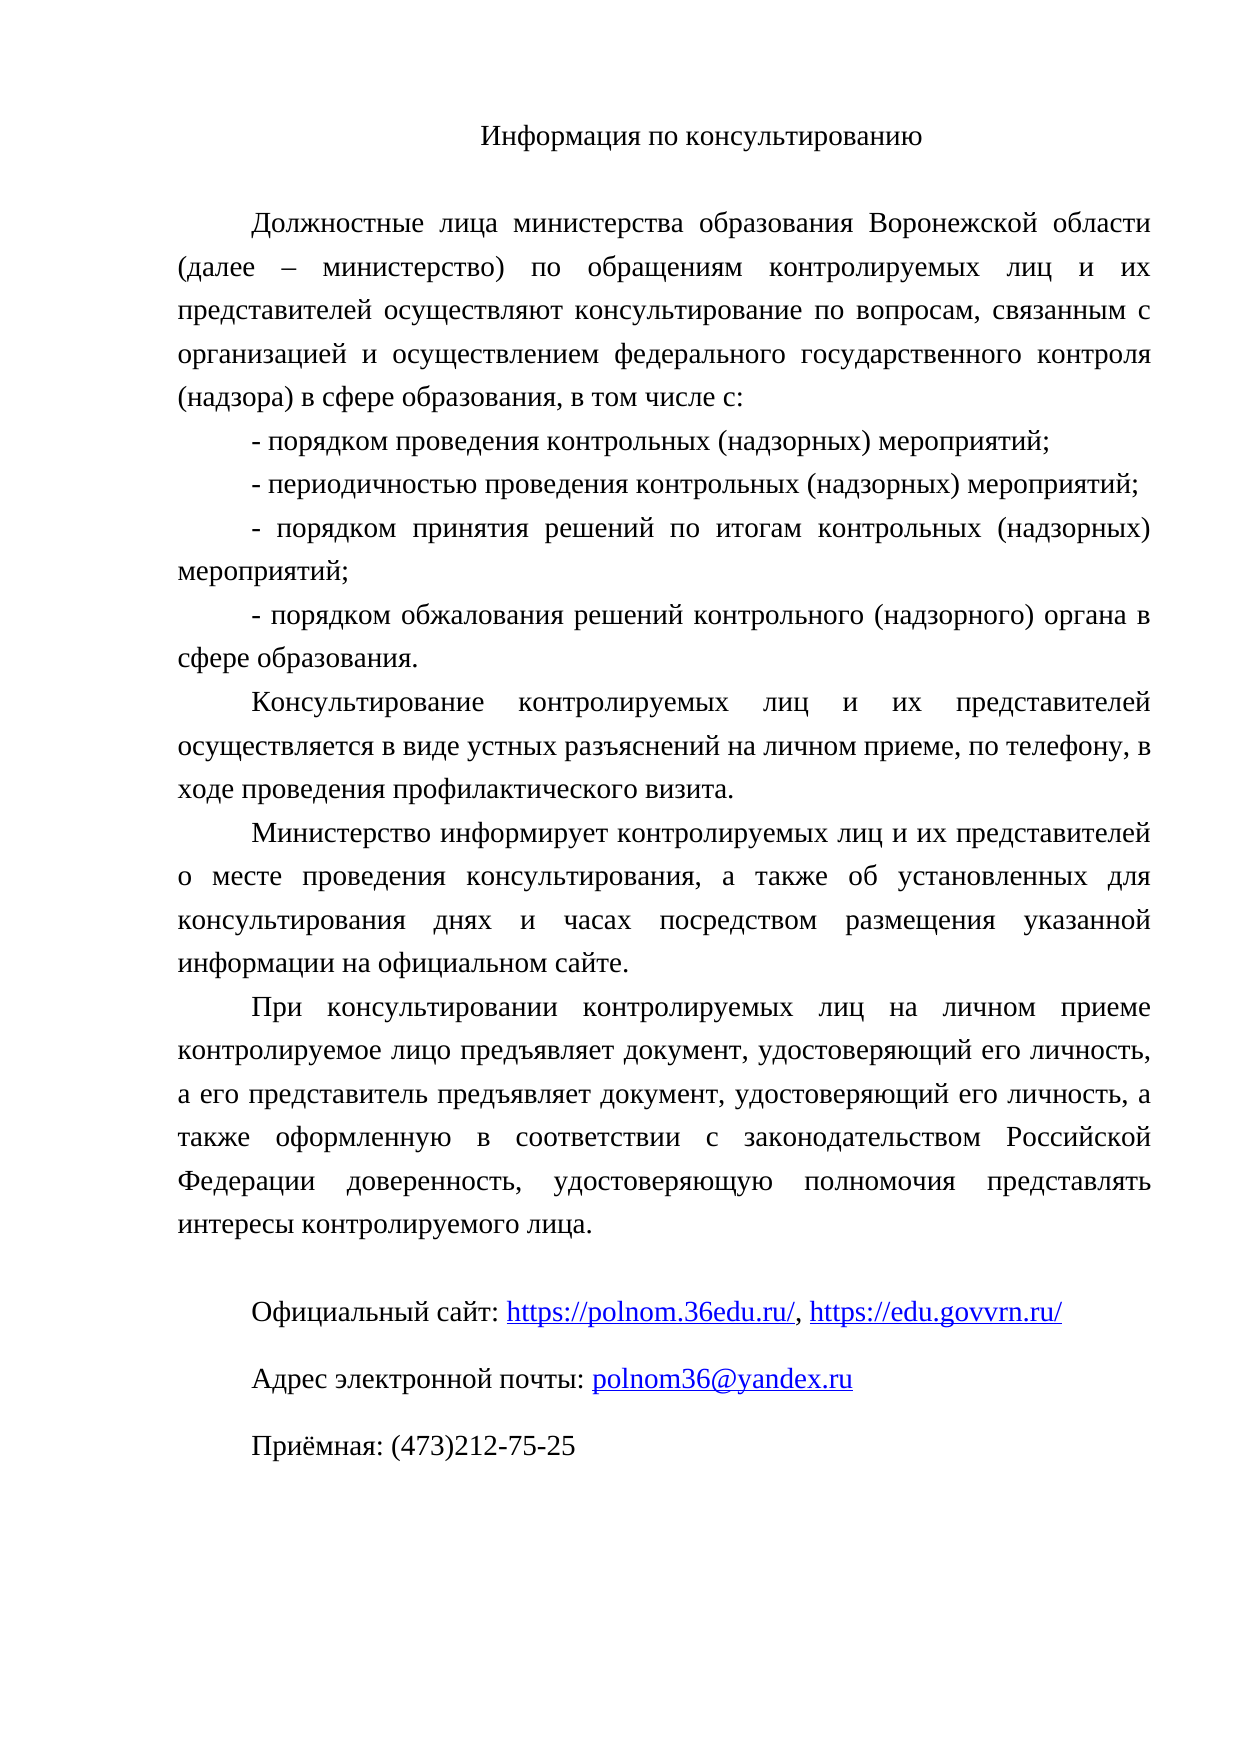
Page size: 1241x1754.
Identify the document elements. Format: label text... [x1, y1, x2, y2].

text Консультирование контролируемых лиц и их представителей осуществляется в виде устных разъяснений на личном приеме, по телефону, в ходе проведения профилактического визита. [177, 684, 1152, 805]
text - порядком проведения контрольных (надзорных) мероприятий; [177, 423, 1152, 456]
text Должностные лица министерства образования Воронежской области (далее – министерство) по обращениям контролируемых лиц и их представителей осуществляют консультирование по вопросам, связанным с организацией и осуществлением федерального государственного контроля (надзора) в сфере образования, в том числе с: [177, 205, 1152, 413]
text При консультировании контролируемых лиц на личном приеме контролируемое лицо предъявляет документ, удостоверяющий его личность, а его представитель предъявляет документ, удостоверяющий его личность, а также оформленную в соответствии с законодательством Российской Федерации доверенность, удостоверяющую полномочия представлять интересы контролируемого лица. [177, 989, 1152, 1240]
text - порядком принятия решений по итогам контрольных (надзорных) мероприятий; [177, 510, 1152, 587]
text Информация по консультированию [177, 118, 1152, 152]
text - порядком обжалования решений контрольного (надзорного) органа в сфере образования. [177, 597, 1152, 674]
text Министерство информирует контролируемых лиц и их представителей о месте проведения консультирования, а также об установленных для консультирования днях и часах посредством размещения указанной информации на официальном сайте. [177, 815, 1152, 979]
text Приёмная: (473)212-75-25 [177, 1428, 1152, 1461]
text Адрес электронной почты: polnom36@yandex.ru [177, 1361, 1152, 1394]
text Официальный сайт: https://polnom.36edu.ru/, https://edu.govvrn.ru/ [177, 1294, 1152, 1327]
text - периодичностью проведения контрольных (надзорных) мероприятий; [177, 466, 1152, 500]
